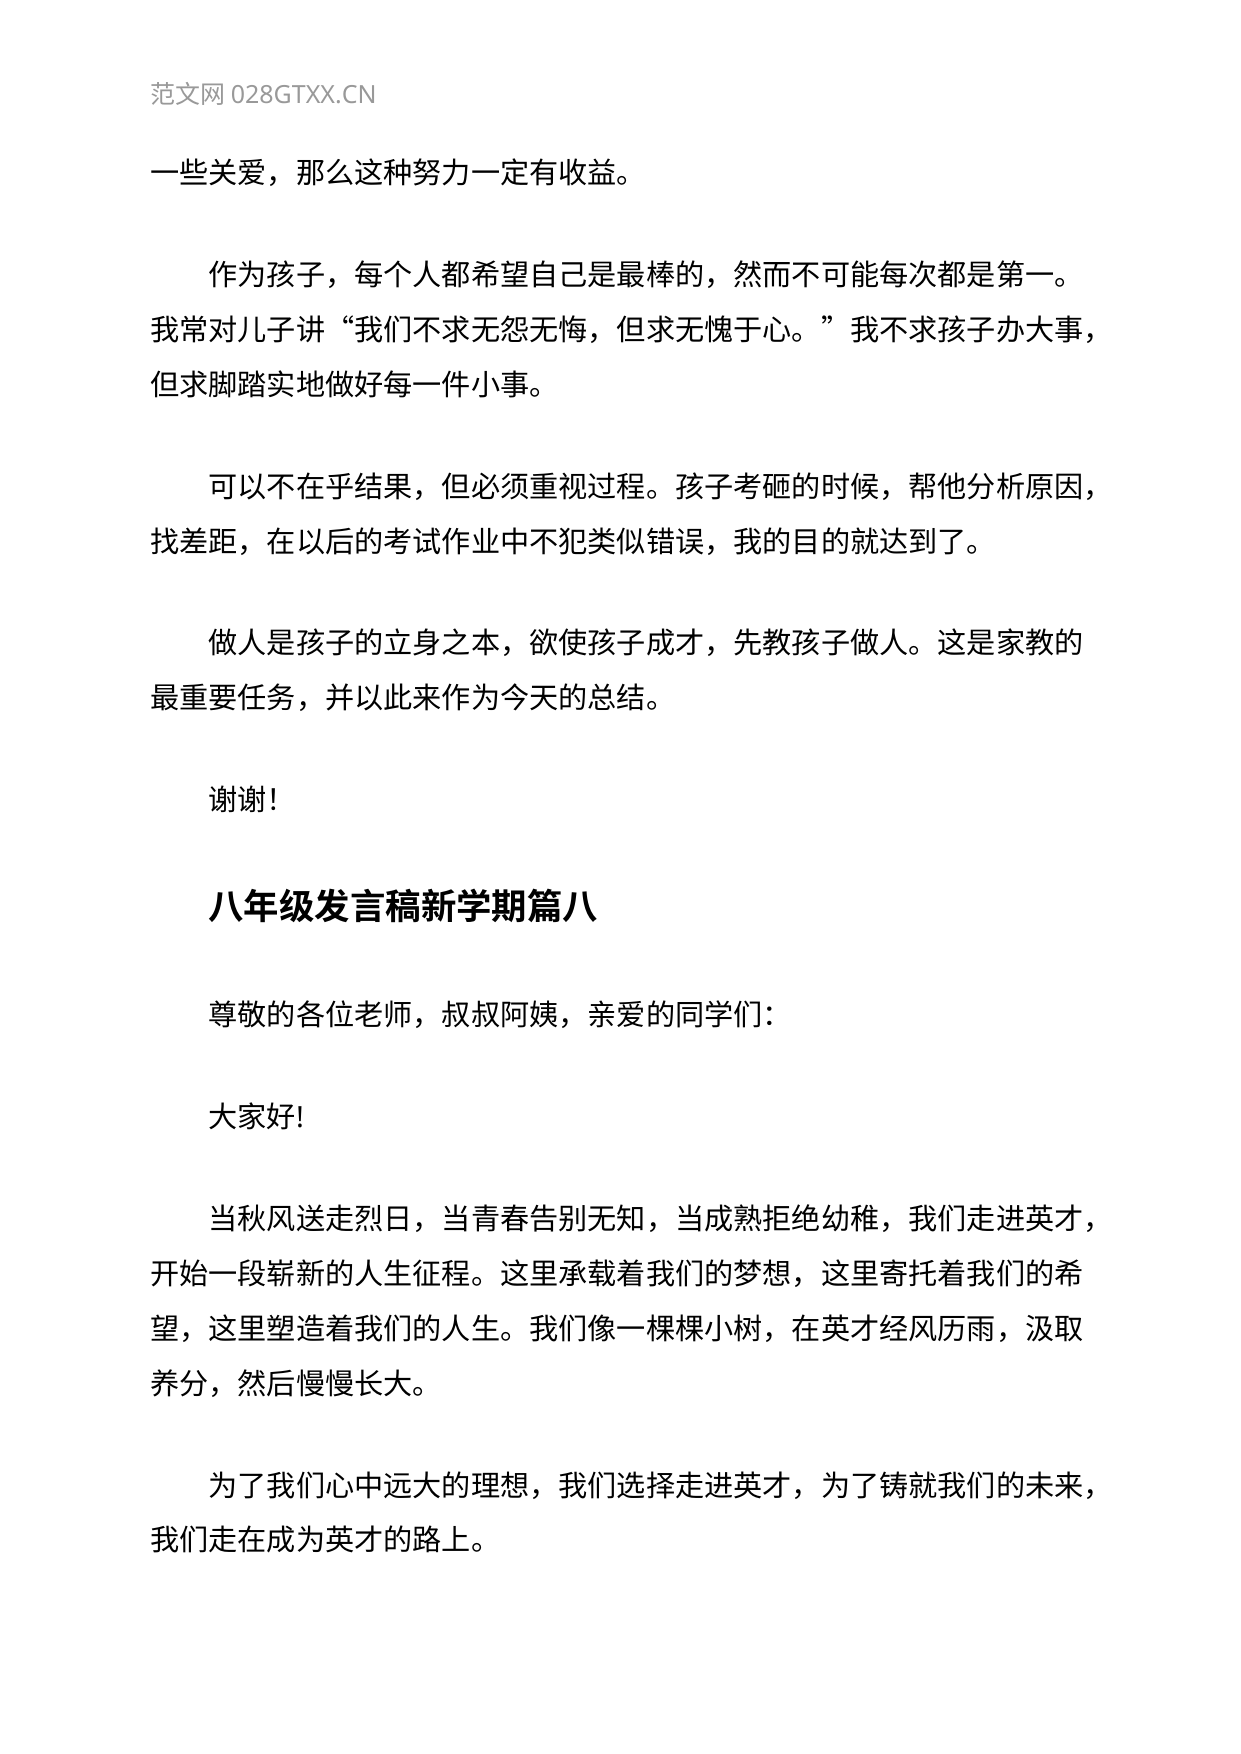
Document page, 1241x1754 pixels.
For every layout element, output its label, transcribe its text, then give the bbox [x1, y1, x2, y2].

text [150, 150, 1090, 192]
text 为了我们心中远大的理想，我们选择走进英才，为了铸就我们的未来，我们走在成为英才的路上。 [150, 1462, 1090, 1559]
text 作为孩子，每个人都希望自己是最棒的，然而不可能每次都是第一。我常对儿子讲“我们不求无怨无悔，但求无愧于心。”我不求孩子办大事，但求脚踏实地做好每一件小事。 [150, 252, 1090, 404]
text 可以不在乎结果，但必须重视过程。孩子考砸的时候，帮他分析原因，找差距，在以后的考试作业中不犯类似错误，我的目的就达到了。 [150, 463, 1090, 561]
text 八年级发言稿新学期篇八 [150, 878, 1090, 930]
text 谢谢！ [150, 777, 1090, 819]
text 做人是孩子的立身之本，欲使孩子成才，先教孩子做人。这是家教的最重要任务，并以此来作为今天的总结。 [150, 620, 1090, 717]
text 大家好! [150, 1094, 1090, 1136]
text 当秋风送走烈日，当青春告别无知，当成熟拒绝幼稚，我们走进英才，开始一段崭新的人生征程。这里承载着我们的梦想，这里寄托着我们的希望，这里塑造着我们的人生。我们像一棵棵小树，在英才经风历雨，汲取养分，然后慢慢长大。 [150, 1196, 1090, 1403]
text 尊敬的各位老师，叔叔阿姨，亲爱的同学们： [150, 992, 1090, 1034]
